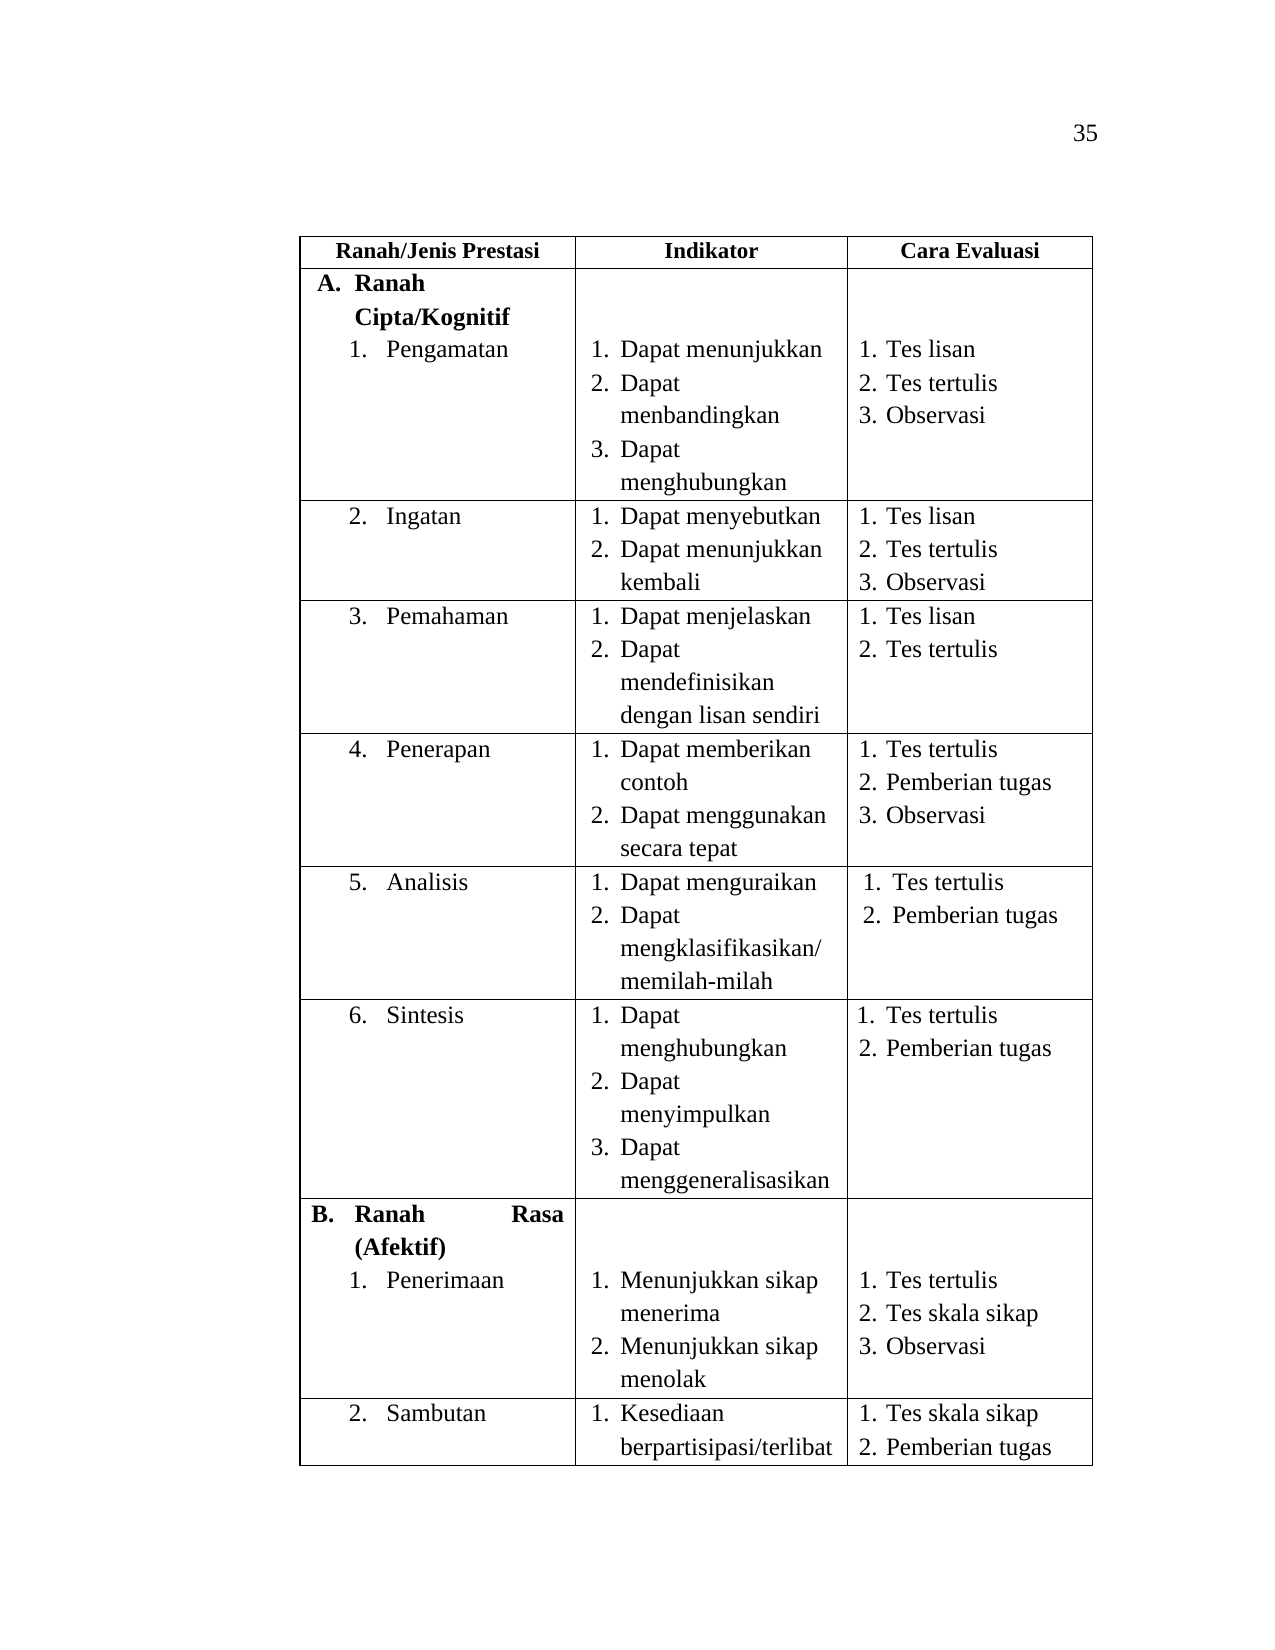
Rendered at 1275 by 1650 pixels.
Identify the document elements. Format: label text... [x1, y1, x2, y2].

table_cell Tes tertulis Pemberian tugas [848, 1000, 1092, 1198]
table_cell Dapat memberikan contoh Dapat menggunakan secara tepat [576, 734, 847, 866]
table_cell Penerimaan [301, 1265, 575, 1397]
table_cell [848, 1399, 1092, 1464]
table_cell Ingatan [301, 501, 575, 600]
table_cell Tes tertulis Pemberian tugas [848, 867, 1092, 999]
table_cell Analisis [301, 867, 575, 999]
table_cell Penerapan [301, 734, 575, 866]
table_cell Tes tertulis Tes skala sikap Observasi [848, 1265, 1092, 1397]
table_cell Dapat menguraikan Dapat mengklasifikasikan/ memilah-milah [576, 867, 847, 999]
table_cell Dapat menjelaskan Dapat mendefinisikan dengan lisan sendiri [576, 601, 847, 733]
table_cell Pemahaman [301, 601, 575, 733]
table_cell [576, 1399, 847, 1464]
table_cell Dapat menunjukkan Dapat menbandingkan Dapat menghubungkan [576, 335, 847, 500]
table_cell Dapat menyebutkan Dapat menunjukkan kembali [576, 501, 847, 600]
table_cell [848, 269, 1092, 334]
table_cell Tes lisan Tes tertulis Observasi [848, 335, 1092, 500]
table_cell Tes lisan Tes tertulis [848, 601, 1092, 733]
table_cell Ranah Rasa (Afektif) [301, 1199, 575, 1265]
table_cell [576, 269, 847, 334]
table_header Ranah/Jenis Prestasi [301, 237, 575, 267]
table_header Indikator [576, 237, 847, 267]
table_header Cara Evaluasi [848, 237, 1092, 267]
table_cell Dapat menghubungkan Dapat menyimpulkan Dapat menggeneralisasikan [576, 1000, 847, 1198]
table_cell Sambutan [301, 1399, 575, 1464]
table_cell Ranah Cipta/Kognitif [301, 269, 575, 334]
table_cell Menunjukkan sikap menerima Menunjukkan sikap menolak [576, 1265, 847, 1397]
table_cell Pengamatan [301, 335, 575, 500]
table_cell [848, 1199, 1092, 1265]
table_cell Sintesis [301, 1000, 575, 1198]
table_cell Tes tertulis Pemberian tugas Observasi [848, 734, 1092, 866]
table_cell [576, 1199, 847, 1265]
table_cell Tes lisan Tes tertulis Observasi [848, 501, 1092, 600]
